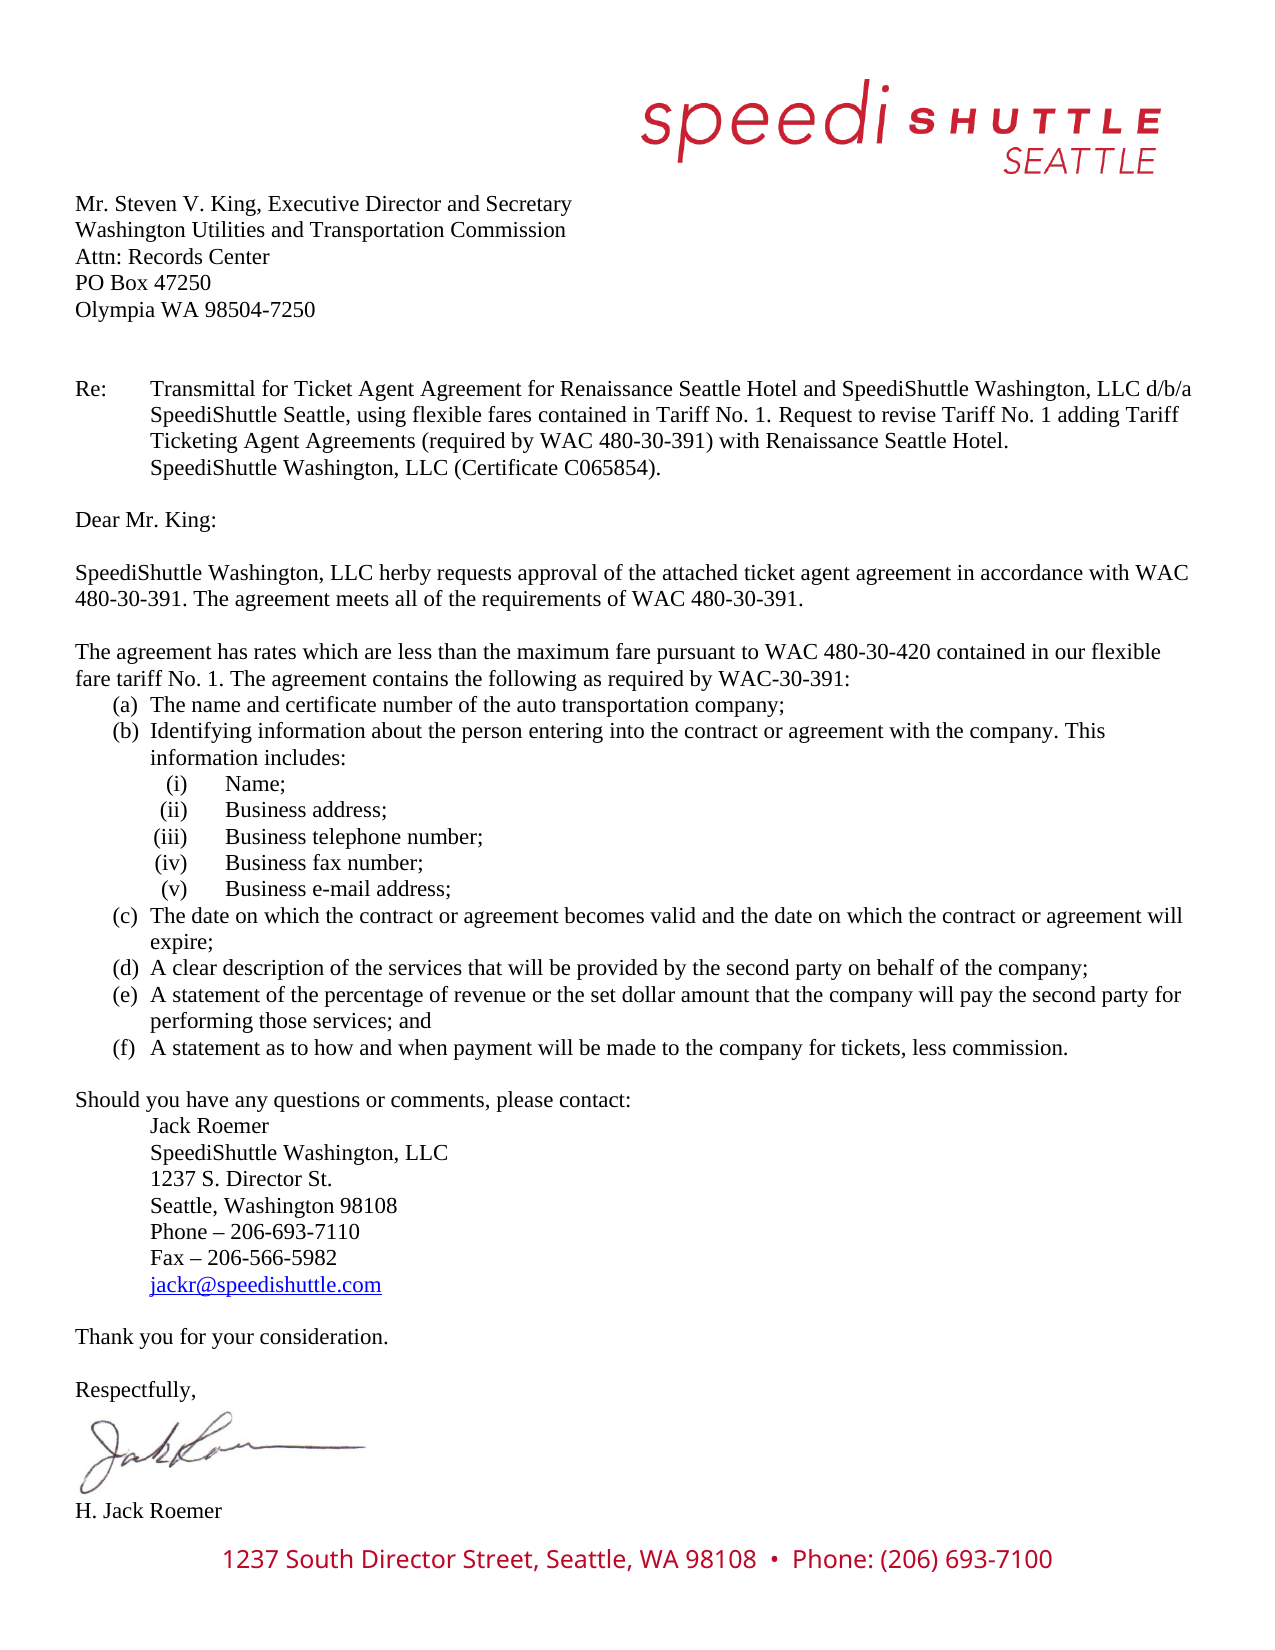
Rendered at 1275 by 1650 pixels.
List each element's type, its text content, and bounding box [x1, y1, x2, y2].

text H. Jack Roemer [75, 1497, 1200, 1523]
text Re: Transmittal for Ticket Agent Agreement for Renaissance Seattle Hotel and SpeediShuttle Washington, LLC d/b/a SpeediShuttle Seattle, using flexible fares contained in Tariff No. 1. Request to revise Tariff No. 1 adding Tariff Ticketing Agent Agreements (required by WAC 480-30-391) with Renaissance Seattle Hotel. [75, 375, 1200, 454]
text Should you have any questions or comments, please contact: [75, 1086, 1200, 1113]
list A clear description of the services that will be provided by the second party on behalf of the company; [112, 954, 1200, 981]
list Business fax number; [187, 849, 1200, 875]
text Jack Roemer [150, 1113, 1200, 1139]
text Mr. Steven V. King, Executive Director and Secretary [75, 190, 1200, 217]
list The name and certificate number of the auto transportation company; [112, 691, 1200, 717]
text Phone – 206-693-7110 [150, 1218, 1200, 1244]
list The date on which the contract or agreement becomes valid and the date on which the contract or agreement will expire; [112, 902, 1200, 954]
text 1237 S. Director St. [150, 1165, 1200, 1192]
text Olympia WA 98504-7250 [75, 296, 1200, 322]
list Business e-mail address; [187, 875, 1200, 902]
picture [75, 1402, 381, 1497]
text PO Box 47250 [75, 269, 1200, 296]
text Attn: Records Center [75, 243, 1200, 269]
list A statement of the percentage of revenue or the set dollar amount that the company will pay the second party for performing those services; and [112, 981, 1200, 1033]
text Respectfully, [75, 1376, 1200, 1402]
text Thank you for your consideration. [75, 1323, 1200, 1350]
text SpeediShuttle Washington, LLC (Certificate C065854). [150, 454, 1200, 480]
text Seattle, Washington 98108 [150, 1192, 1200, 1218]
text Dear Mr. King: [75, 506, 1200, 533]
text The agreement has rates which are less than the maximum fare pursuant to WAC 480-30-420 contained in our flexible fare tariff No. 1. The agreement contains the following as required by WAC-30-391: [75, 638, 1200, 691]
list Name; [187, 770, 1200, 796]
picture [630, 75, 1172, 191]
text Washington Utilities and Transportation Commission [75, 217, 1200, 243]
list Business address; [187, 796, 1200, 823]
list Business telephone number; [187, 823, 1200, 849]
text Fax – 206-566-5982 [150, 1244, 1200, 1271]
text jackr@speedishuttle.com [150, 1271, 1200, 1297]
text SpeediShuttle Washington, LLC herby requests approval of the attached ticket agent agreement in accordance with WAC 480-30-391. The agreement meets all of the requirements of WAC 480-30-391. [75, 559, 1200, 612]
list Identifying information about the person entering into the contract or agreement with the company. This information includes: [112, 717, 1200, 770]
list A statement as to how and when payment will be made to the company for tickets, less commission. [112, 1033, 1200, 1060]
text SpeediShuttle Washington, LLC [150, 1139, 1200, 1165]
